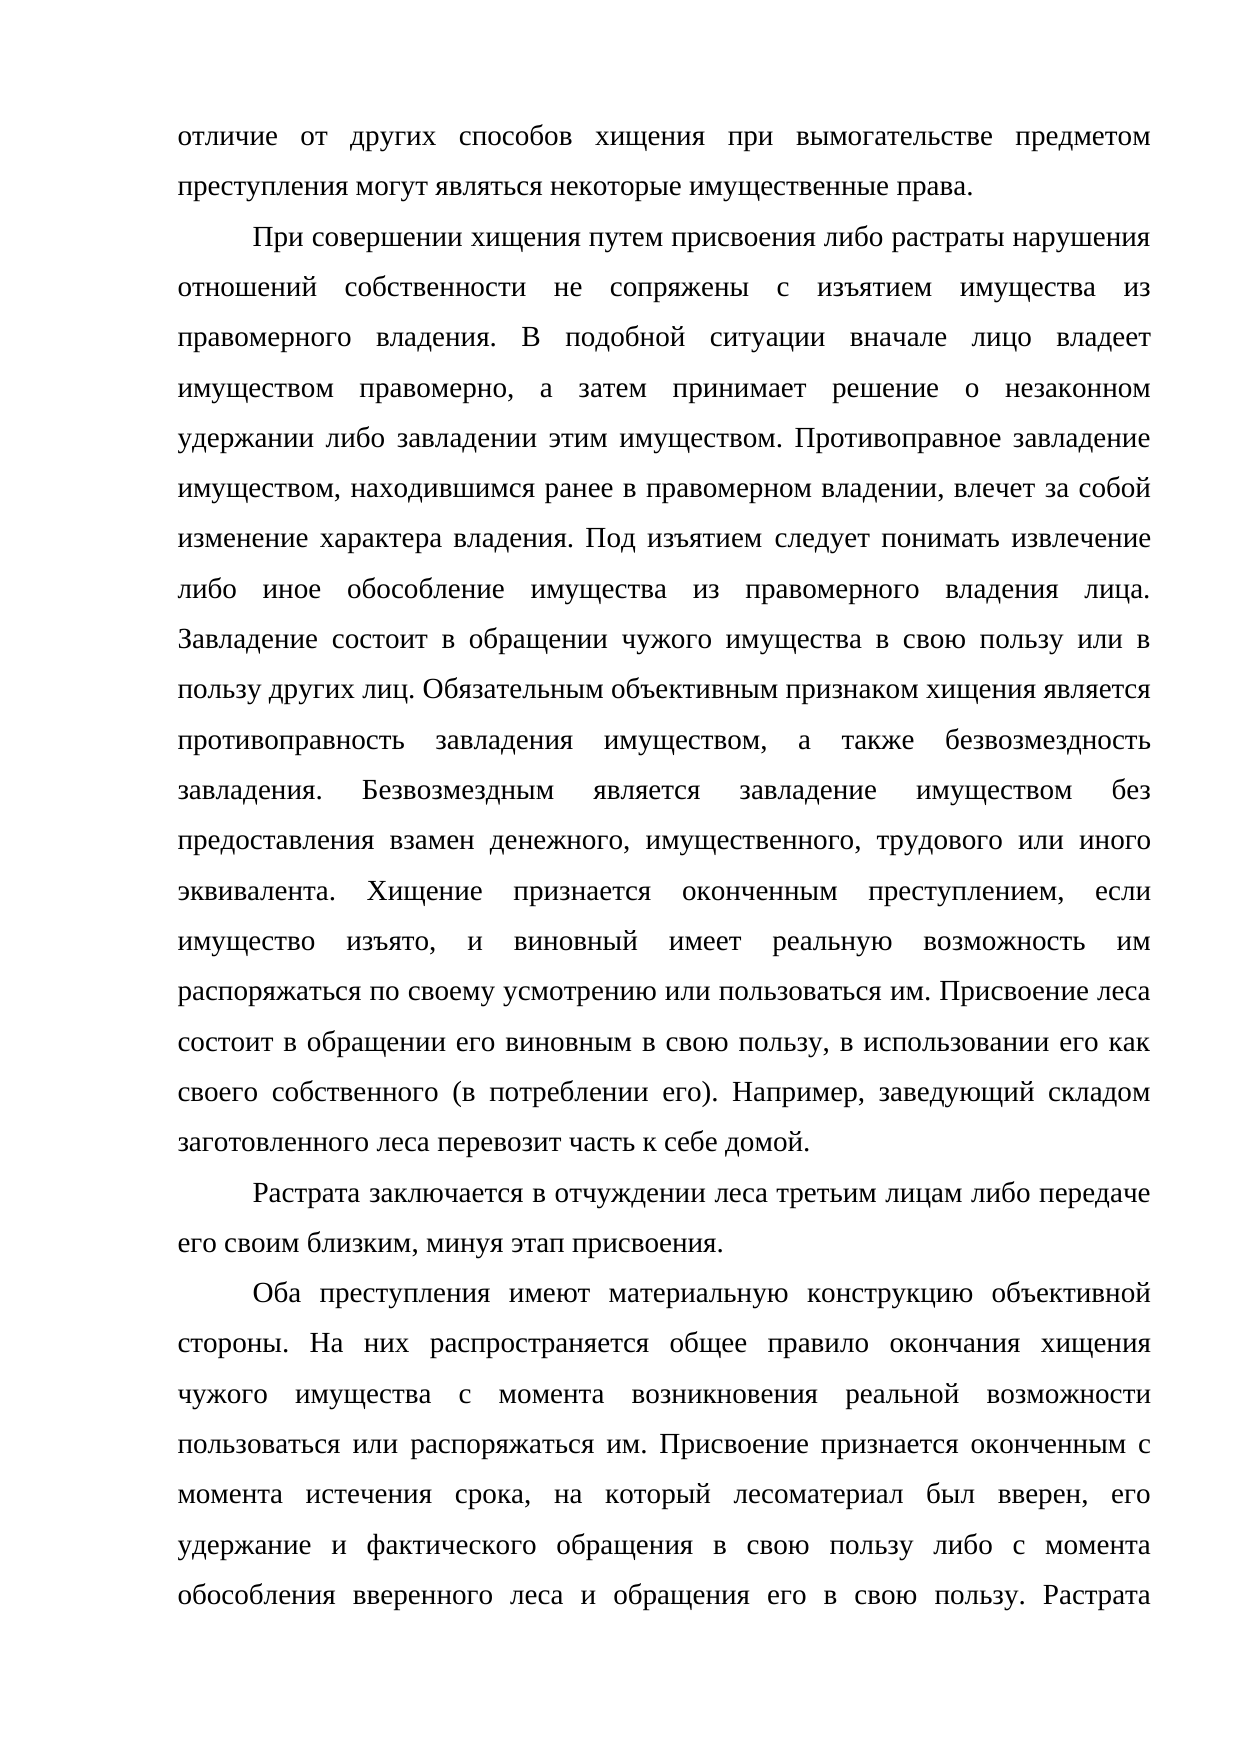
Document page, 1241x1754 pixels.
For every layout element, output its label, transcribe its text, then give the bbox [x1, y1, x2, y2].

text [177, 118, 1152, 202]
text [177, 1275, 1152, 1611]
text При совершении хищения путем присвоения либо растраты нарушения отношений собственности не сопряжены с изъятием имущества из правомерного владения. В подобной ситуации вначале лицо владеет имуществом правомерно, а затем принимает решение о незаконном удержании либо завладении этим имуществом. Противоправное завладение имуществом, находившимся ранее в правомерном владении, влечет за собой изменение характера владения. Под изъятием следует понимать извлечение либо иное обособление имущества из правомерного владения лица. Завладение состоит в обращении чужого имущества в свою пользу или в пользу других лиц. Обязательным объективным признаком хищения является противоправность завладения имуществом, а также безвозмездность завладения. Безвозмездным является завладение имуществом без предоставления взамен денежного, имущественного, трудового или иного эквивалента. Хищение признается оконченным преступлением, если имущество изъято, и виновный имеет реальную возможность им распоряжаться по своему усмотрению или пользоваться им. Присвоение леса состоит в обращении его виновным в свою пользу, в использовании его как своего собственного (в потреблении его). Например, заведующий складом заготовленного леса перевозит часть к себе домой. [177, 219, 1152, 1158]
text Растрата заключается в отчуждении леса третьим лицам либо передаче его своим близким, минуя этап присвоения. [177, 1175, 1152, 1258]
